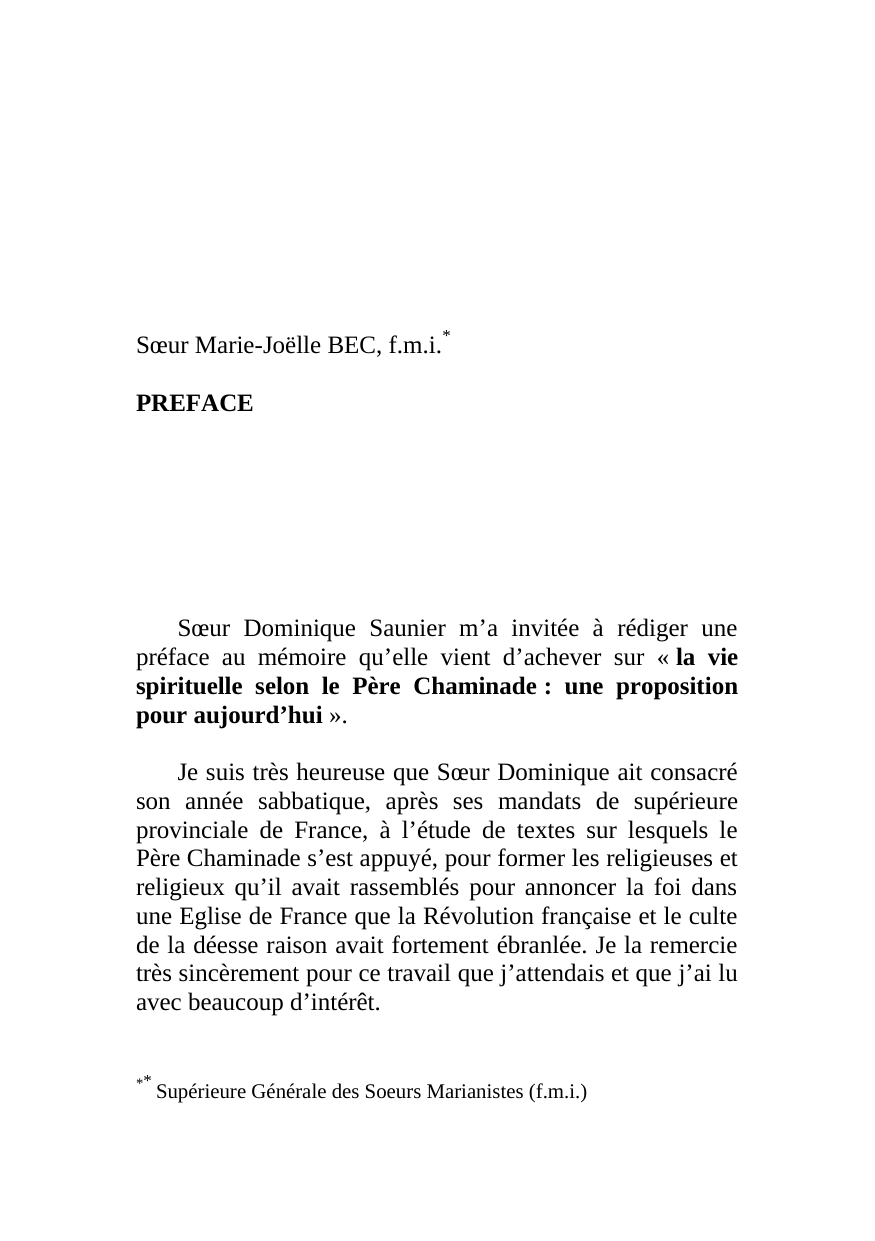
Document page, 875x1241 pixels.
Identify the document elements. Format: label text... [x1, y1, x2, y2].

text Je suis très heureuse que Sœur Dominique ait consacré son année sabbatique, après ses mandats de supérieure provinciale de France, à l’étude de textes sur lesquels le Père Chaminade s’est appuyé, pour former les religieuses et religieux qu’il avait rassemblés pour annoncer la foi dans une Eglise de France que la Révolution française et le culte de la déesse raison avait fortement ébranlée. Je la remercie très sincèrement pour ce travail que j’attendais et que j’ai lu avec beaucoup d’intérêt. [136, 757, 738, 1016]
text Sœur Dominique Saunier m’a invitée à rédiger une préface au mémoire qu’elle vient d’achever sur « la vie spirituelle selon le Père Chaminade : une proposition pour aujourd’hui ». [136, 613, 738, 728]
text PREFACE [136, 388, 738, 417]
text Sœur Marie-Joëlle BEC, f.m.i.* [136, 326, 738, 359]
